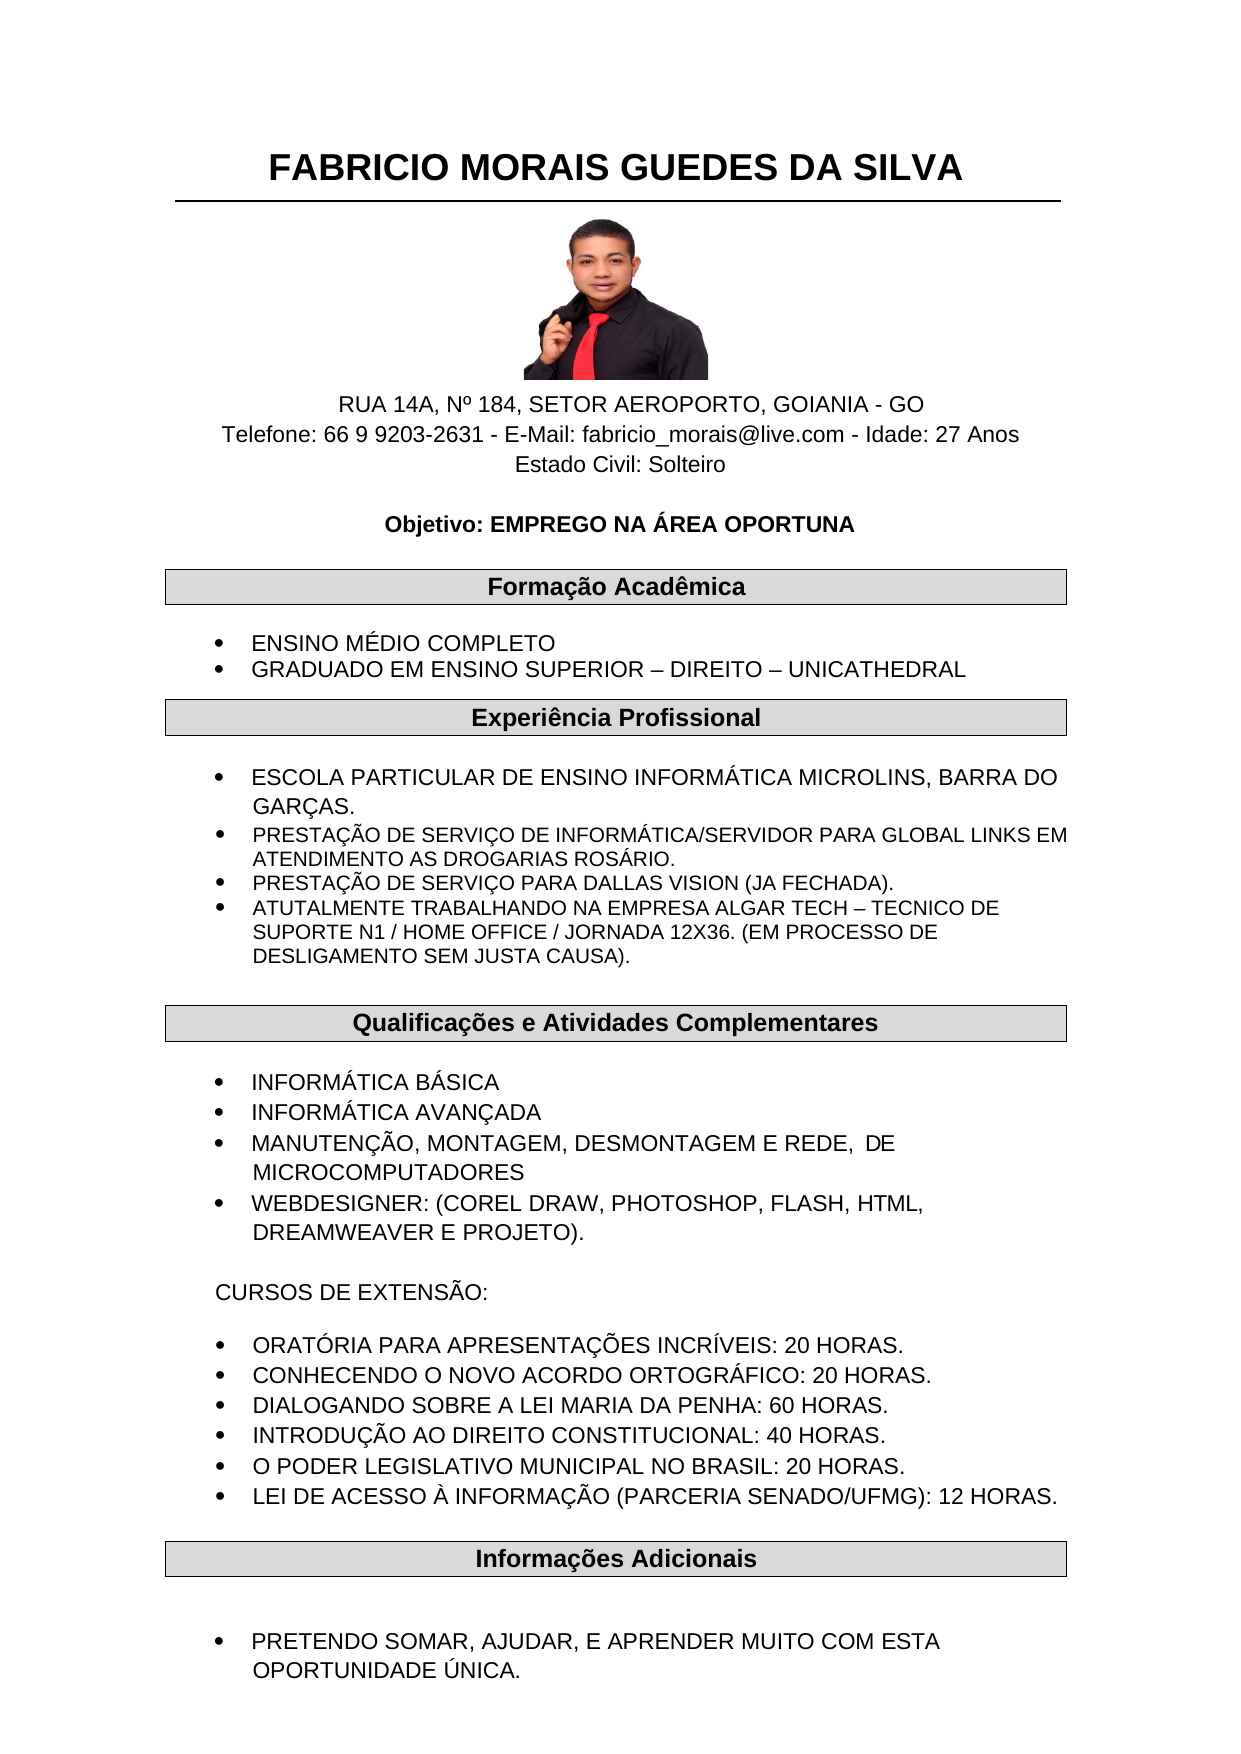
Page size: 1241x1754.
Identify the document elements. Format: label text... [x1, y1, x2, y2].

list ORATÓRIA PARA APRESENTAÇÕES INCRÍVEIS: 20 HORAS. [216, 1332, 1078, 1358]
list INFORMÁTICA AVANÇADA [215, 1099, 1078, 1126]
text FABRICIO MORAIS GUEDES DA SILVA [154, 146, 1078, 189]
list ENSINO MÉDIO COMPLETO [215, 630, 1078, 656]
list DIALOGANDO SOBRE A LEI MARIA DA PENHA: 60 HORAS. [216, 1392, 1078, 1419]
list MANUTENÇÃO, MONTAGEM, DESMONTAGEM E REDE, DE MICROCOMPUTADORES [215, 1130, 1063, 1186]
list ESCOLA PARTICULAR DE ENSINO INFORMÁTICA MICROLINS, BARRA DO GARÇAS. [215, 763, 1063, 819]
list INFORMÁTICA BÁSICA [215, 1069, 1078, 1096]
list PRETENDO SOMAR, AJUDAR, E APRENDER MUITO COM ESTA OPORTUNIDADE ÚNICA. [215, 1628, 1064, 1684]
text Objetivo: EMPREGO NA ÁREA OPORTUNA [218, 511, 1022, 538]
list ATUTALMENTE TRABALHANDO NA EMPRESA ALGAR TECH – TECNICO DE SUPORTE N1 / HOME OFFICE / JORNADA 12X36. (EM PROCESSO DE DESLIGAMENTO SEM JUSTA CAUSA). [216, 896, 1078, 968]
list LEI DE ACESSO À INFORMAÇÃO (PARCERIA SENADO/UFMG): 12 HORAS. [216, 1483, 1078, 1509]
list INTRODUÇÃO AO DIREITO CONSTITUCIONAL: 40 HORAS. [216, 1422, 1078, 1449]
text Telefone: 66 9 9203-2631 - E-Mail: fabricio_morais@live.com - Idade: 27 Anos Estado Civil: Solteiro [219, 421, 1022, 477]
list O PODER LEGISLATIVO MUNICIPAL NO BRASIL: 20 HORAS. [216, 1453, 1078, 1479]
text RUA 14A, Nº 184, SETOR AEROPORTO, GOIANIA - GO [185, 391, 1078, 417]
list WEBDESIGNER: (COREL DRAW, PHOTOSHOP, FLASH, HTML, DREAMWEAVER E PROJETO). [215, 1189, 1063, 1246]
list PRESTAÇÃO DE SERVIÇO DE INFORMÁTICA/SERVIDOR PARA GLOBAL LINKS EM ATENDIMENTO AS DROGARIAS ROSÁRIO. [216, 823, 1078, 871]
picture [523, 209, 709, 380]
list CONHECENDO O NOVO ACORDO ORTOGRÁFICO: 20 HORAS. [216, 1362, 1078, 1388]
list PRESTAÇÃO DE SERVIÇO PARA DALLAS VISION (JA FECHADA). [216, 871, 1078, 896]
text CURSOS DE EXTENSÃO: [215, 1279, 1078, 1306]
list GRADUADO EM ENSINO SUPERIOR – DIREITO – UNICATHEDRAL [215, 656, 1078, 682]
